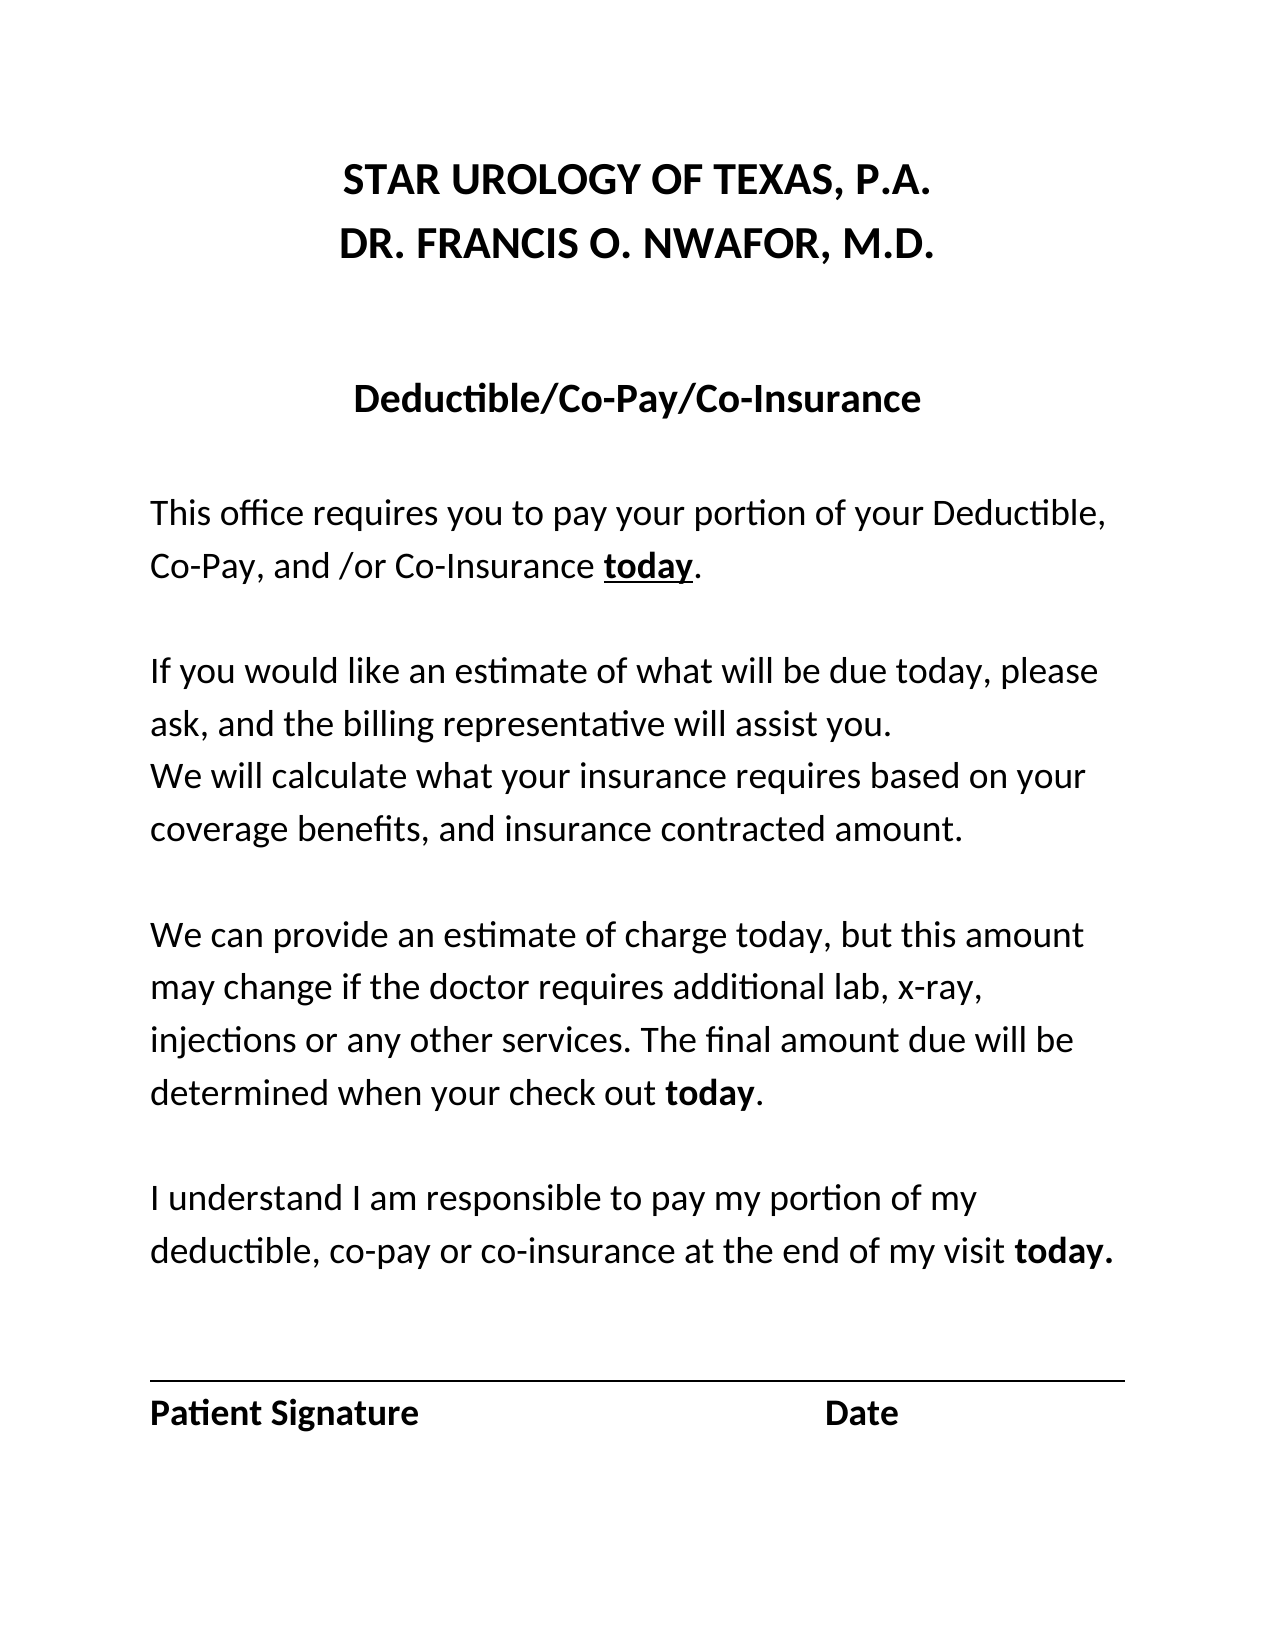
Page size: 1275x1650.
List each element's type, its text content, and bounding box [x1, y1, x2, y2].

text I understand I am responsible to pay my portion of my deductible, co-pay or co-insurance at the end of my visit today. [150, 1174, 1125, 1273]
text STAR UROLOGY OF TEXAS, P.A. [150, 150, 1125, 206]
text DR. FRANCIS O. NWAFOR, M.D. [150, 214, 1125, 270]
text Deductible/Co-Pay/Co-Insurance [150, 372, 1125, 423]
text This office requires you to pay your portion of your Deductible, Co-Pay, and /or Co-Insurance today. [150, 489, 1125, 587]
text Patient Signature Date [150, 1389, 1125, 1434]
text We can provide an estimate of charge today, but this amount may change if the doctor requires additional lab, x-ray, injections or any other services. The final amount due will be determined when your check out today. [150, 911, 1125, 1114]
text If you would like an estimate of what will be due today, please ask, and the billing representative will assist you. [150, 647, 1125, 746]
text We will calculate what your insurance requires based on your coverage benefits, and insurance contracted amount. [150, 752, 1125, 851]
